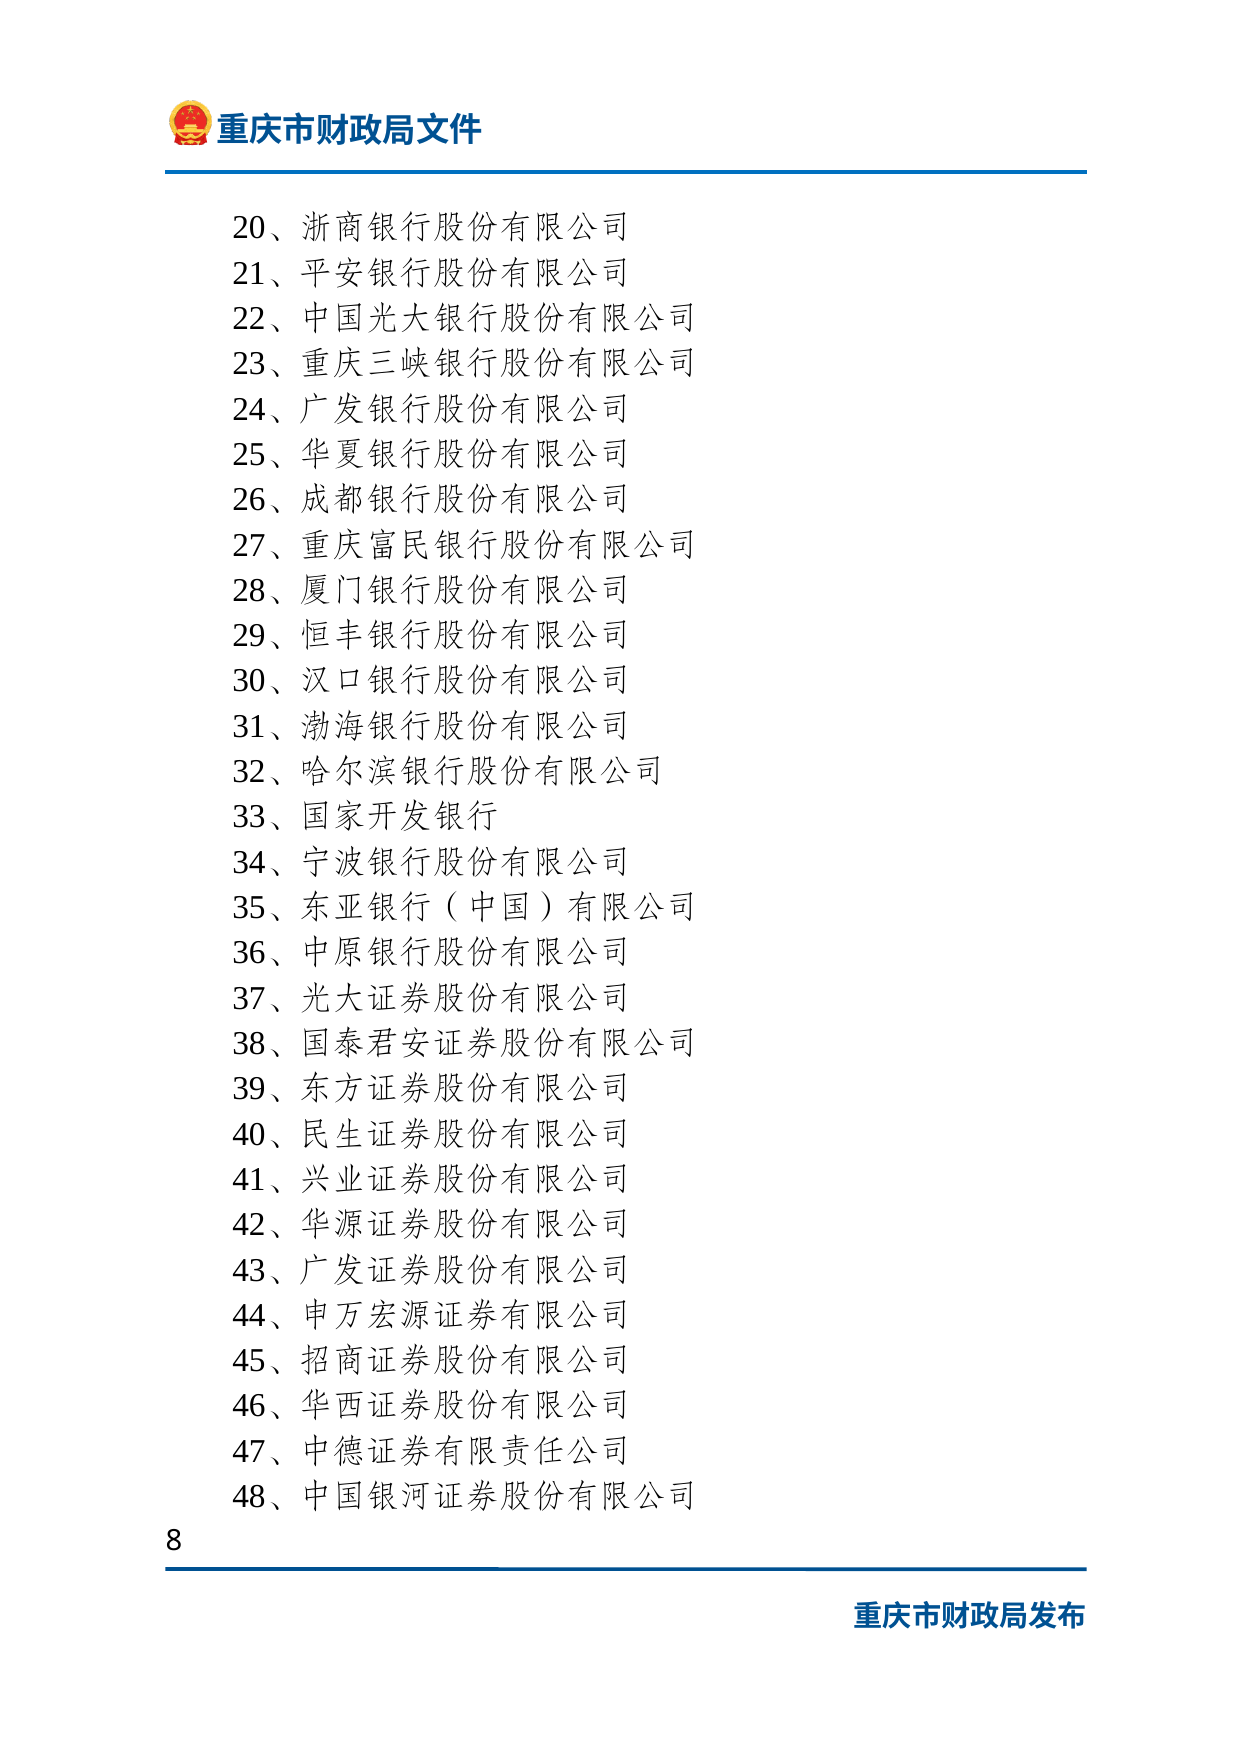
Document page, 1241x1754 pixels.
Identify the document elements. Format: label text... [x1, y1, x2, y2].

text 45、招商证券股份有限公司 [165, 1337, 1087, 1383]
text 39、东方证券股份有限公司 [165, 1066, 1087, 1111]
text 35、东亚银行（中国）有限公司 [165, 884, 1087, 930]
text 43、广发证券股份有限公司 [165, 1247, 1087, 1292]
text 36、中原银行股份有限公司 [165, 930, 1087, 975]
text 27、重庆富民银行股份有限公司 [165, 522, 1087, 567]
picture [165, 98, 216, 149]
text 25、华夏银行股份有限公司 [165, 431, 1087, 477]
text 48、中国银河证券股份有限公司 [165, 1473, 1087, 1519]
text 32、哈尔滨银行股份有限公司 [165, 748, 1087, 794]
text 44、申万宏源证券有限公司 [165, 1292, 1087, 1337]
text 28、厦门银行股份有限公司 [165, 567, 1087, 612]
text 37、光大证券股份有限公司 [165, 975, 1087, 1020]
text 42、华源证券股份有限公司 [165, 1202, 1087, 1247]
text 40、民生证券股份有限公司 [165, 1111, 1087, 1156]
text 20、浙商银行股份有限公司 [165, 205, 1087, 250]
text 22、中国光大银行股份有限公司 [165, 295, 1087, 341]
text 34、宁波银行股份有限公司 [165, 839, 1087, 884]
text 46、华西证券股份有限公司 [165, 1383, 1087, 1428]
text 23、重庆三峡银行股份有限公司 [165, 341, 1087, 386]
text 24、广发银行股份有限公司 [165, 386, 1087, 431]
text 47、中德证券有限责任公司 [165, 1428, 1087, 1473]
text 30、汉口银行股份有限公司 [165, 658, 1087, 703]
text 38、国泰君安证券股份有限公司 [165, 1020, 1087, 1066]
text 31、渤海银行股份有限公司 [165, 703, 1087, 748]
text 41、兴业证券股份有限公司 [165, 1156, 1087, 1202]
text 21、平安银行股份有限公司 [165, 250, 1087, 295]
text 29、恒丰银行股份有限公司 [165, 612, 1087, 658]
text 26、成都银行股份有限公司 [165, 477, 1087, 522]
text 33、国家开发银行 [165, 794, 1087, 839]
